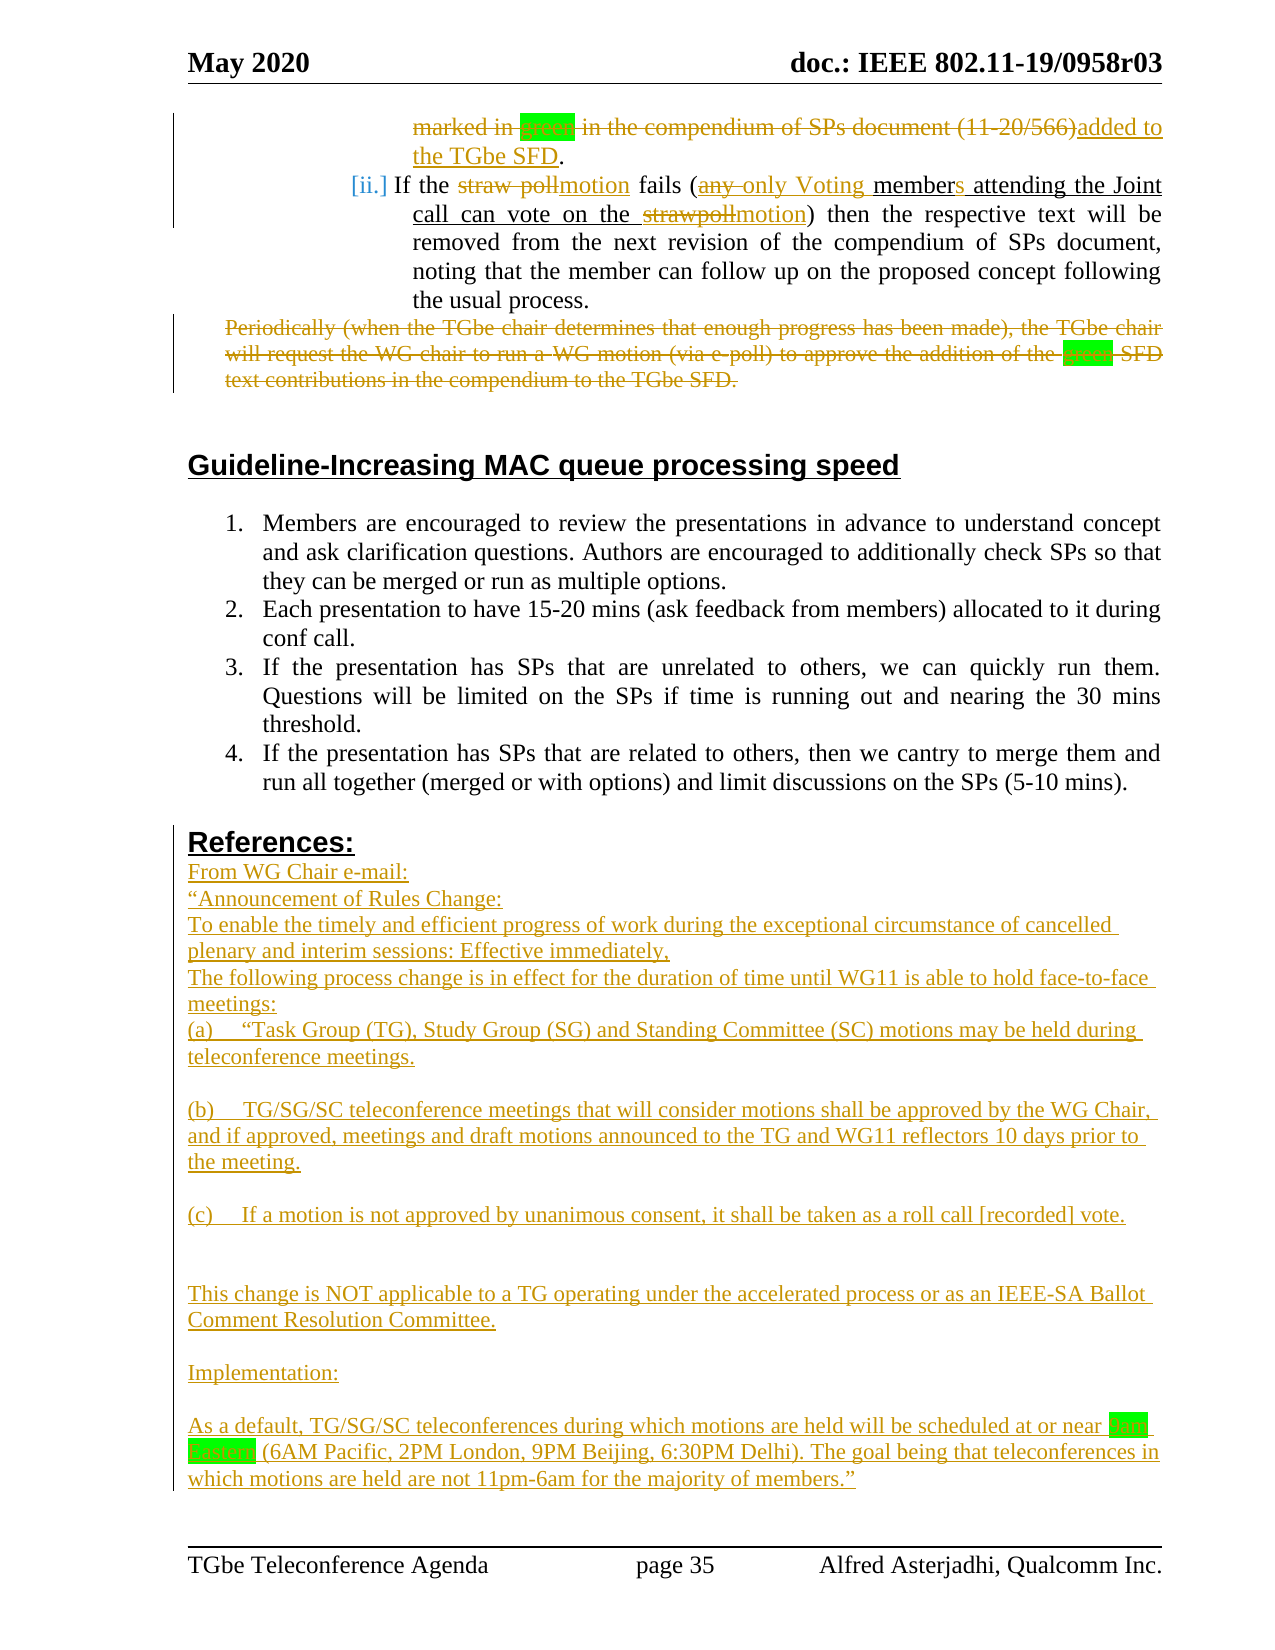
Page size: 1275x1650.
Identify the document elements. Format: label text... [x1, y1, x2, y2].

list Members are encouraged to review the presentations in advance to understand concept and ask clarification questions. Authors are encouraged to additionally check SPs so that they can be merged or run as multiple options. [225, 508, 1162, 594]
list If the fails (member attending the Joint call can vote on the ) then the respective text will be removed from the next revision of the compendium of SPs document, noting that the member can follow up on the proposed concept following the usual process. [394, 170, 1162, 314]
subtitle Guideline-Increasing MAC queue processing speed [187, 448, 1162, 482]
list If the presentation has SPs that are unrelated to others, we can quickly run them. Questions will be limited on the SPs if time is running out and nearing the 30 mins threshold. [225, 652, 1162, 738]
list If the presentation has SPs that are related to others, then we cantry to merge them and run all together (merged or with options) and limit discussions on the SPs (5-10 mins). [225, 738, 1162, 796]
list Each presentation to have 15-20 mins (ask feedback from members) allocated to it during conf call. [225, 594, 1162, 652]
subtitle References: [187, 825, 1162, 858]
list If the passes ( member attending the Joint call can vote on the ) then the respective text will be . [394, 112, 1162, 170]
